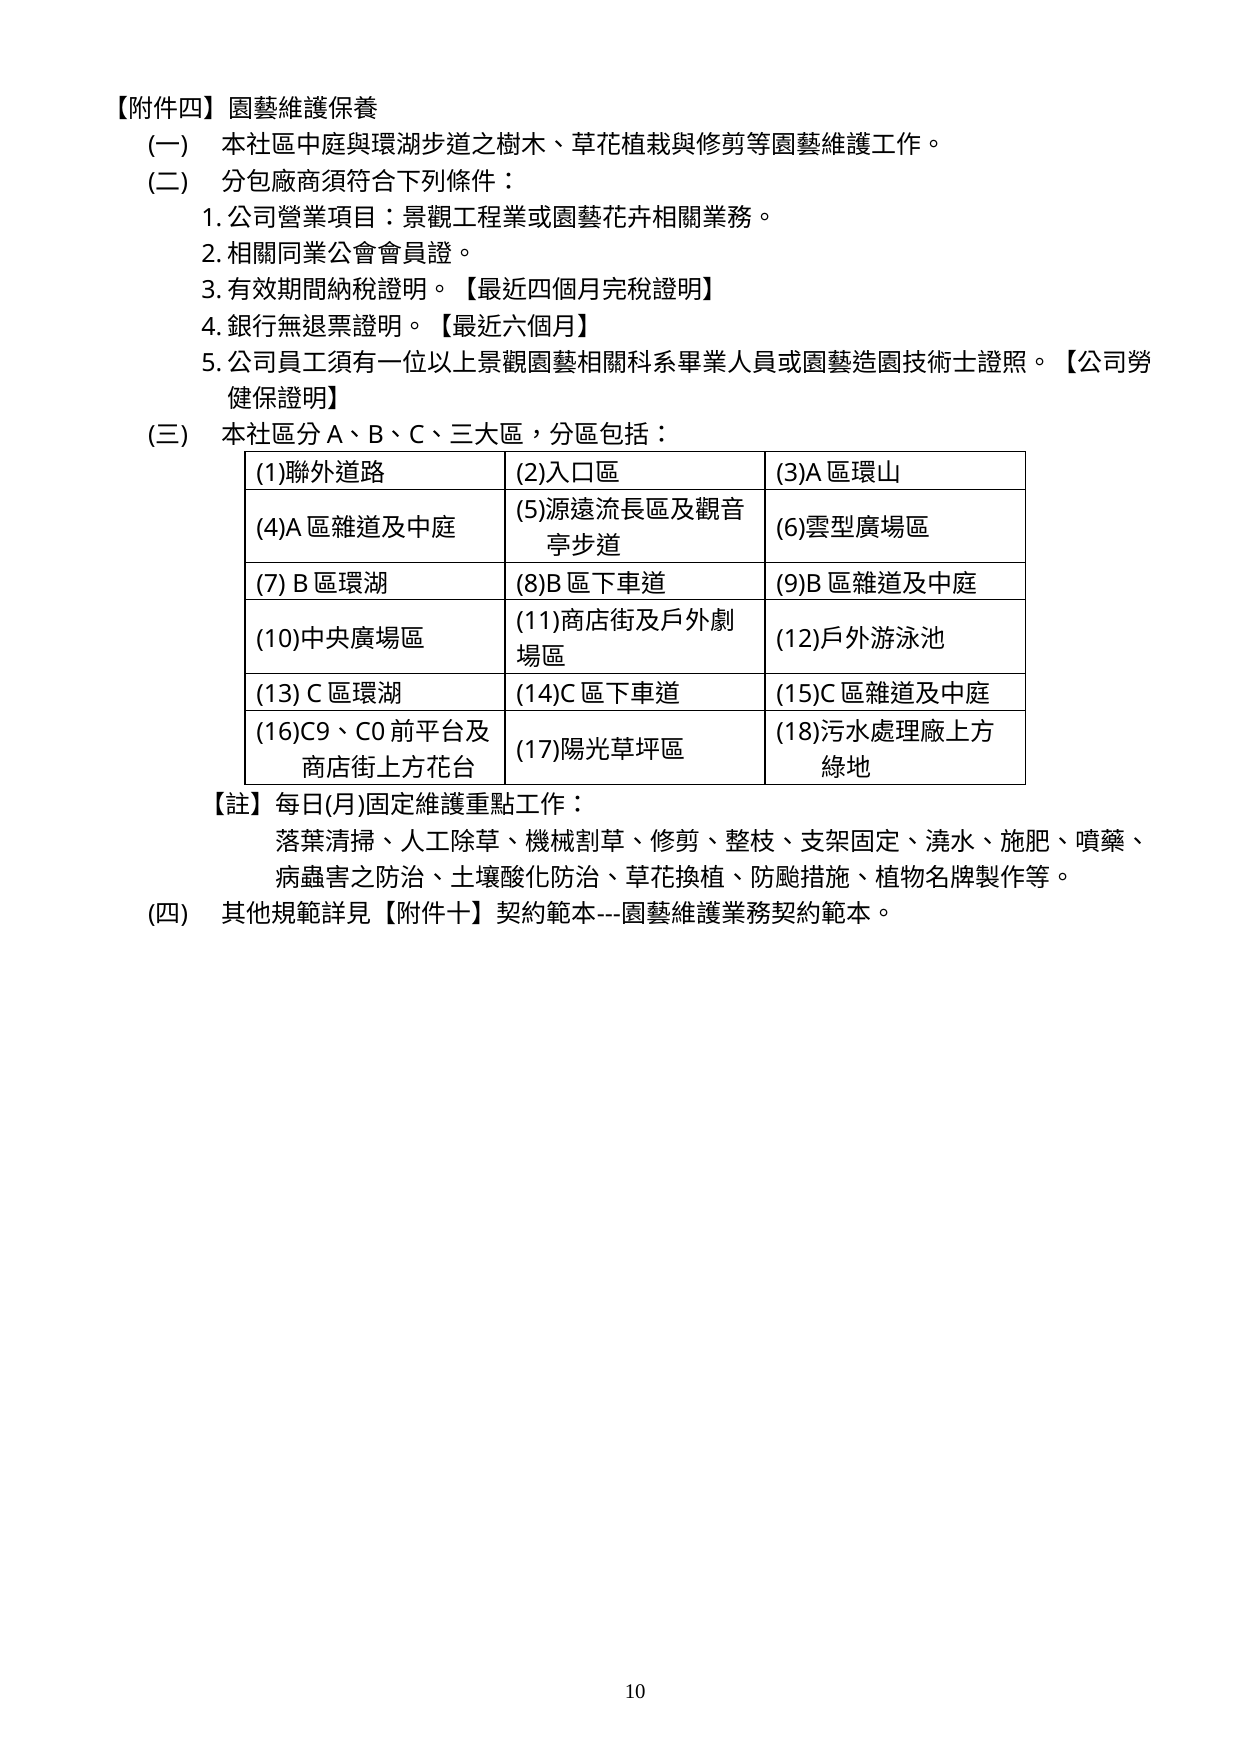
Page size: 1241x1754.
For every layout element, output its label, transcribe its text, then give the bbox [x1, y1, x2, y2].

table_cell (17)陽光草坪區 [506, 711, 764, 784]
table_cell (8)B區下車道 [506, 563, 764, 599]
table_cell (7) B區環湖 [246, 563, 504, 599]
list 公司員工須有一位以上景觀園藝相關科系畢業人員或園藝造園技術士證照。【公司勞健保證明】 [201, 342, 1167, 415]
list 有效期間納稅證明。【最近四個月完稅證明】 [201, 270, 1167, 306]
table_header (2)入口區 [506, 452, 764, 488]
table_cell (18)污水處理廠上方綠地 [766, 711, 1025, 784]
list 本社區中庭與環湖步道之樹木、草花植栽與修剪等園藝維護工作。 [148, 125, 1167, 161]
list 公司營業項目：景觀工程業或園藝花卉相關業務。 [201, 197, 1167, 234]
table_cell (12)戶外游泳池 [766, 600, 1025, 673]
list 其他規範詳見【附件十】契約範本---園藝維護業務契約範本。 [148, 893, 1167, 930]
table_cell (10)中央廣場區 [246, 600, 504, 673]
table_header (3)A區環山 [766, 452, 1025, 488]
table_cell (11)商店街及戶外劇場區 [506, 600, 764, 673]
list 相關同業公會會員證。 [201, 234, 1167, 270]
table_header (1)聯外道路 [246, 452, 504, 488]
list 分包廠商須符合下列條件： [148, 161, 1167, 197]
table_cell (4)A區雜道及中庭 [246, 490, 504, 562]
text 【附件四】園藝維護保養 [103, 89, 1172, 125]
table_cell (16)C9、C0前平台及商店街上方花台 [246, 711, 504, 784]
table_cell (15)C區雜道及中庭 [766, 674, 1025, 710]
list 銀行無退票證明。【最近六個月】 [201, 306, 1167, 342]
list 本社區分A、B、C、三大區，分區包括： [148, 415, 1167, 451]
table_cell (13) C區環湖 [246, 674, 504, 710]
table_cell (6)雲型廣場區 [766, 490, 1025, 562]
table_cell (14)C區下車道 [506, 674, 764, 710]
text 【註】每日(月)固定維護重點工作： [200, 785, 1167, 821]
text 落葉清掃、人工除草、機械割草、修剪、整枝、支架固定、澆水、施肥、噴藥、病蟲害之防治、土壤酸化防治、草花換植、防颱措施、植物名牌製作等。 [275, 821, 1167, 893]
table_cell (9)B區雜道及中庭 [766, 563, 1025, 599]
table_cell (5)源遠流長區及觀音亭步道 [506, 490, 764, 562]
